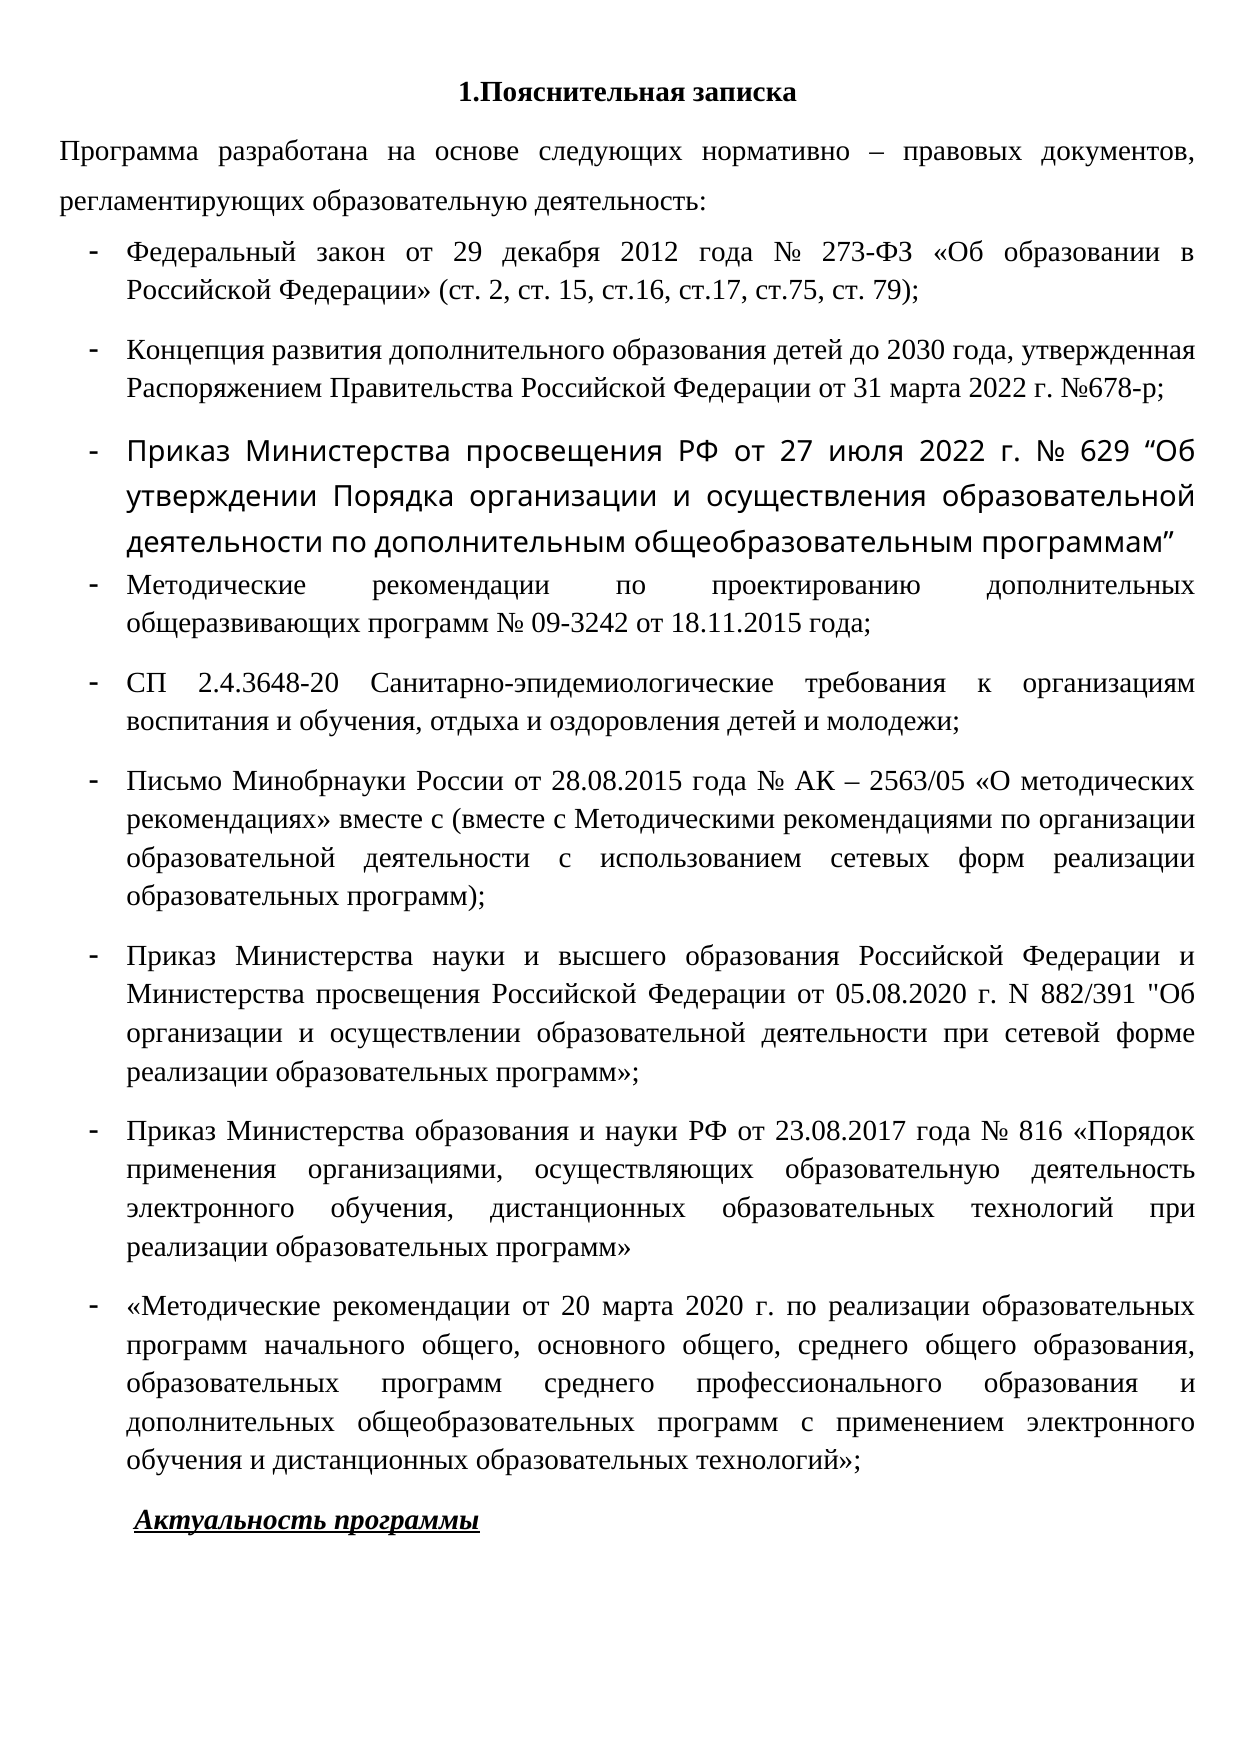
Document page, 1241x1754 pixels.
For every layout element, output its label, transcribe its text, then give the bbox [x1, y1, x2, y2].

list Концепция развития дополнительного образования детей до 2030 года, утвержденная Распоряжением Правительства Российской Федерации от 31 марта 2022 г. №678-р; [89, 332, 1196, 404]
list «Методические рекомендации от 20 марта 2020 г. по реализации образовательных программ начального общего, основного общего, среднего общего образования, образовательных программ среднего профессионального образования и дополнительных общеобразовательных программ с применением электронного обучения и дистанционных образовательных технологий»; [89, 1288, 1196, 1476]
list Актуальность программы [134, 1502, 1196, 1535]
text Программа разработана на основе следующих нормативно – правовых документов, регламентирующих образовательную деятельность: [59, 133, 1196, 217]
list Методические рекомендации по проектированию дополнительных общеразвивающих программ № 09-3242 от 18.11.2015 года; [89, 567, 1196, 639]
list СП 2.4.3648-20 Санитарно-эпидемиологические требования к организациям воспитания и обучения, отдыха и оздоровления детей и молодежи; [89, 665, 1196, 737]
list Приказ Министерства науки и высшего образования Российской Федерации и Министерства просвещения Российской Федерации от 05.08.2020 г. N 882/391 "Об организации и осуществлении образовательной деятельности при сетевой форме реализации образовательных программ»; [89, 938, 1196, 1087]
list Письмо Минобрнауки России от 28.08.2015 года № АК – 2563/05 «О методических рекомендациях» вместе с (вместе с Методическими рекомендациями по организации образовательной деятельности с использованием сетевых форм реализации образовательных программ); [89, 763, 1196, 912]
list Приказ Министерства образования и науки РФ от 23.08.2017 года № 816 «Порядок применения организациями, осуществляющих образовательную деятельность электронного обучения, дистанционных образовательных технологий при реализации образовательных программ» [89, 1113, 1196, 1262]
list Приказ Министерства просвещения РФ от 27 июля 2022 г. № 629 “Об утверждении Порядка организации и осуществления образовательной деятельности по дополнительным общеобразовательным программам” [89, 430, 1196, 561]
text 1.Пояснительная записка [59, 74, 1196, 107]
list Федеральный закон от 29 декабря 2012 года № 273-ФЗ «Об образовании в Российской Федерации» (ст. 2, ст. 15, ст.16, ст.17, ст.75, ст. 79); [89, 234, 1196, 306]
